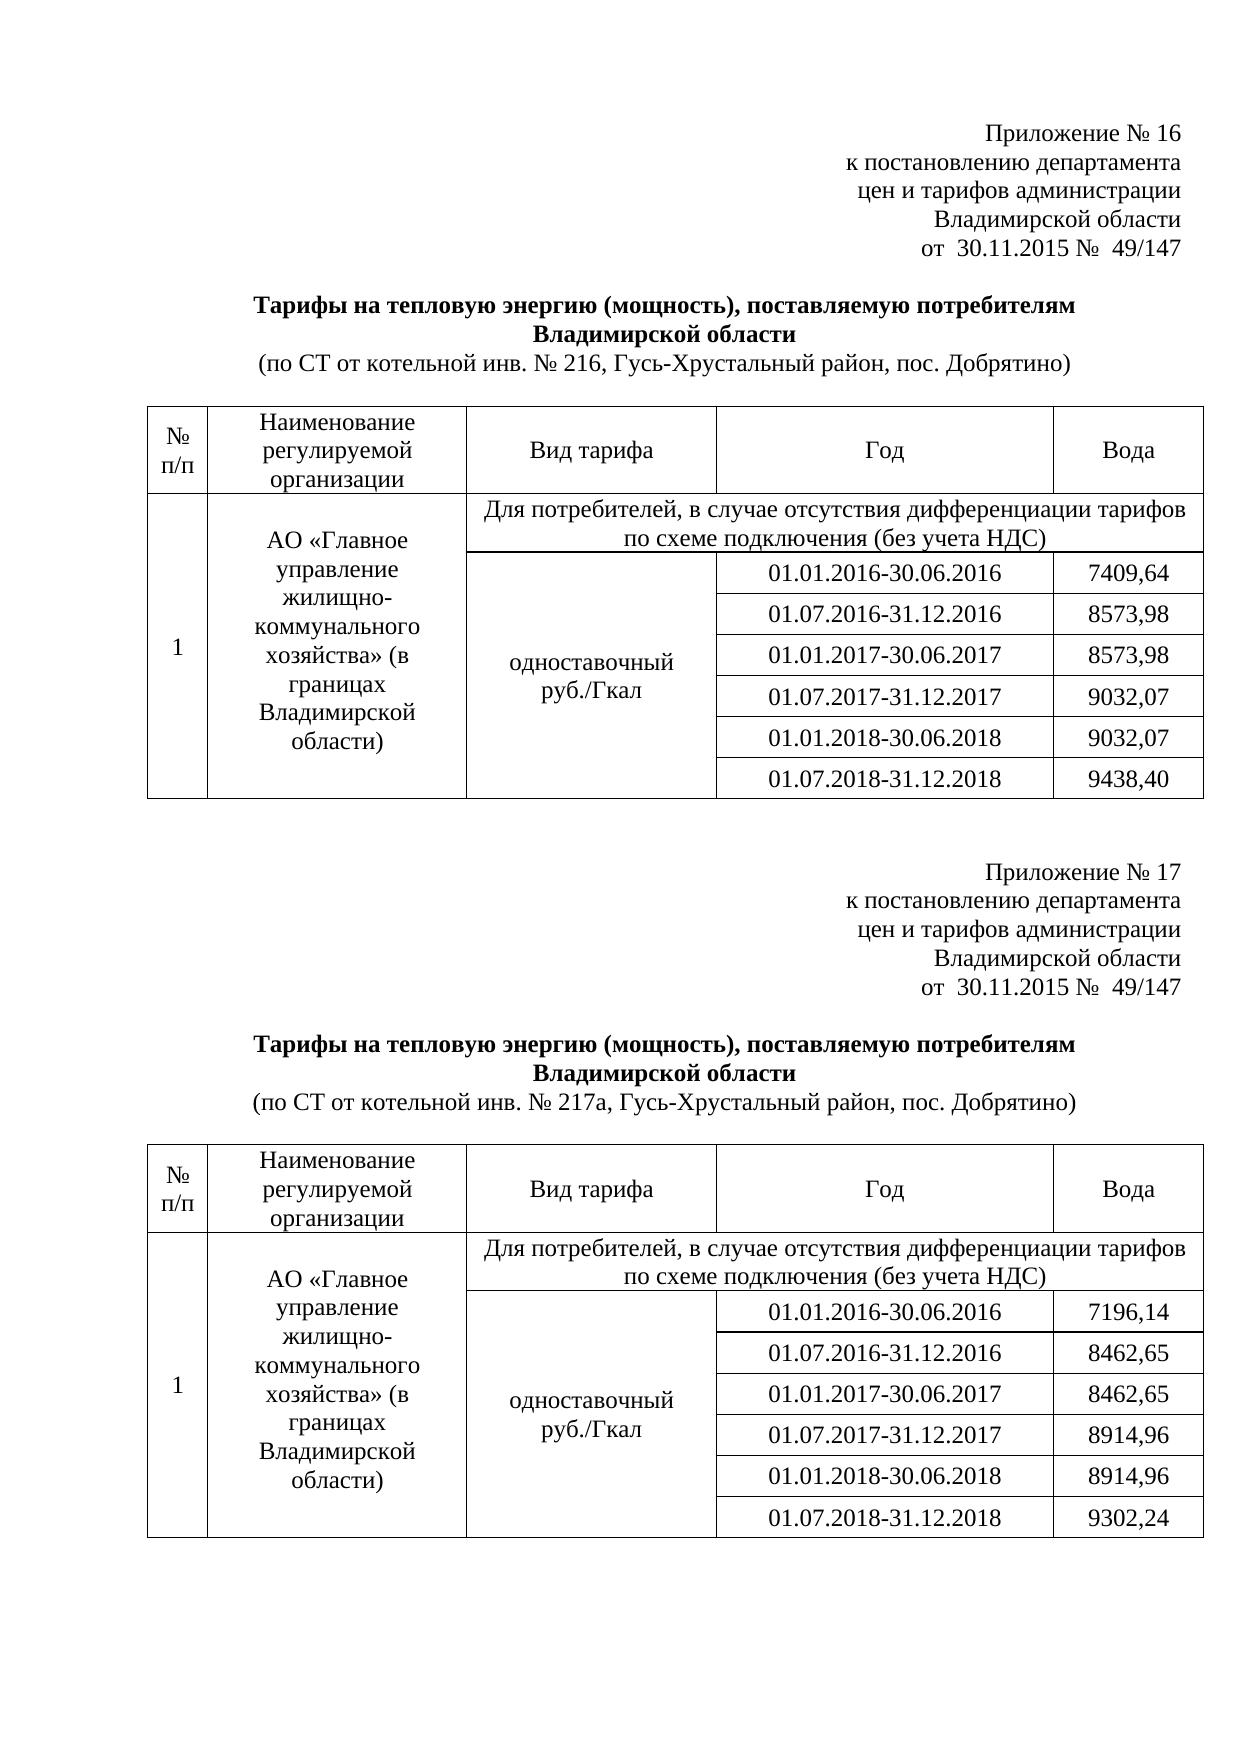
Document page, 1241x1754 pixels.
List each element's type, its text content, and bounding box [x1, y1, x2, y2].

text к постановлению департамента [148, 886, 1181, 914]
text Владимирской области [148, 319, 1181, 348]
table_header Наименование регулируемой организации [208, 1145, 466, 1232]
table_cell 8573,98 [1054, 635, 1203, 675]
table_cell 8462,65 [1054, 1374, 1203, 1414]
text Владимирской области [148, 943, 1181, 972]
text цен и тарифов администрации [148, 176, 1181, 204]
text (по СТ от котельной инв. № 217а, Гусь-Хрустальный район, пос. Добрятино) [148, 1087, 1181, 1116]
text Тарифы на тепловую энергию (мощность), поставляемую потребителям [148, 1029, 1181, 1058]
table_cell 01.01.2018-30.06.2018 [717, 1456, 1053, 1496]
text к постановлению департамента [148, 147, 1181, 176]
table_cell 01.07.2017-31.12.2017 [717, 676, 1053, 716]
table_cell 01.07.2016-31.12.2016 [717, 1333, 1053, 1372]
table_cell Для потребителей, в случае отсутствия дифференциации тарифов по схеме подключения (без учета НДС) [467, 1233, 1203, 1290]
table_cell АО «Главное управление жилищно-коммунального хозяйства» (в границах Владимирской области) [208, 494, 466, 798]
text (по СТ от котельной инв. № 216, Гусь-Хрустальный район, пос. Добрятино) [148, 348, 1181, 377]
table_cell 1 [148, 494, 207, 798]
text цен и тарифов администрации [148, 914, 1181, 943]
table_cell 01.07.2018-31.12.2018 [717, 758, 1053, 798]
table_cell 01.01.2017-30.06.2017 [717, 1374, 1053, 1414]
table_header Год [717, 407, 1053, 493]
text Владимирской области [148, 1058, 1181, 1087]
text от 30.11.2015 № 49/147 [148, 233, 1181, 262]
table_cell 01.01.2017-30.06.2017 [717, 635, 1053, 675]
table_header Вид тарифа [467, 1145, 716, 1232]
table_header Вид тарифа [467, 407, 716, 493]
table_cell 7196,14 [1054, 1291, 1203, 1331]
table_cell одноставочный руб./Гкал [467, 1291, 716, 1537]
table_cell 01.01.2018-30.06.2018 [717, 717, 1053, 757]
table_cell 8462,65 [1054, 1333, 1203, 1372]
table_header № п/п [148, 407, 207, 493]
table_cell 01.07.2018-31.12.2018 [717, 1497, 1053, 1537]
text Тарифы на тепловую энергию (мощность), поставляемую потребителям [148, 291, 1181, 319]
table_cell 9032,07 [1054, 676, 1203, 716]
text Владимирской области [148, 204, 1181, 233]
table_cell 01.01.2016-30.06.2016 [717, 553, 1053, 593]
table_cell АО «Главное управление жилищно-коммунального хозяйства» (в границах Владимирской области) [208, 1233, 466, 1537]
text Приложение № 17 [148, 857, 1181, 886]
table_header Наименование регулируемой организации [208, 407, 466, 493]
table_cell 7409,64 [1054, 553, 1203, 593]
table_cell 8914,96 [1054, 1415, 1203, 1455]
text от 30.11.2015 № 49/147 [148, 972, 1181, 1001]
table_cell Для потребителей, в случае отсутствия дифференциации тарифов по схеме подключения (без учета НДС) [467, 494, 1203, 551]
table_header Вода [1054, 1145, 1203, 1232]
table_cell одноставочный руб./Гкал [467, 553, 716, 798]
table_cell 8914,96 [1054, 1456, 1203, 1496]
table_cell 9032,07 [1054, 717, 1203, 757]
table_cell 9438,40 [1054, 758, 1203, 798]
table_cell 01.07.2017-31.12.2017 [717, 1415, 1053, 1455]
table_cell 8573,98 [1054, 594, 1203, 634]
table_cell 01.07.2016-31.12.2016 [717, 594, 1053, 634]
table_cell 1 [148, 1233, 207, 1537]
table_header Вода [1054, 407, 1203, 493]
table_header № п/п [148, 1145, 207, 1232]
table_cell 01.01.2016-30.06.2016 [717, 1291, 1053, 1331]
table_header Год [717, 1145, 1053, 1232]
text Приложение № 16 [148, 118, 1181, 147]
table_cell 9302,24 [1054, 1497, 1203, 1537]
